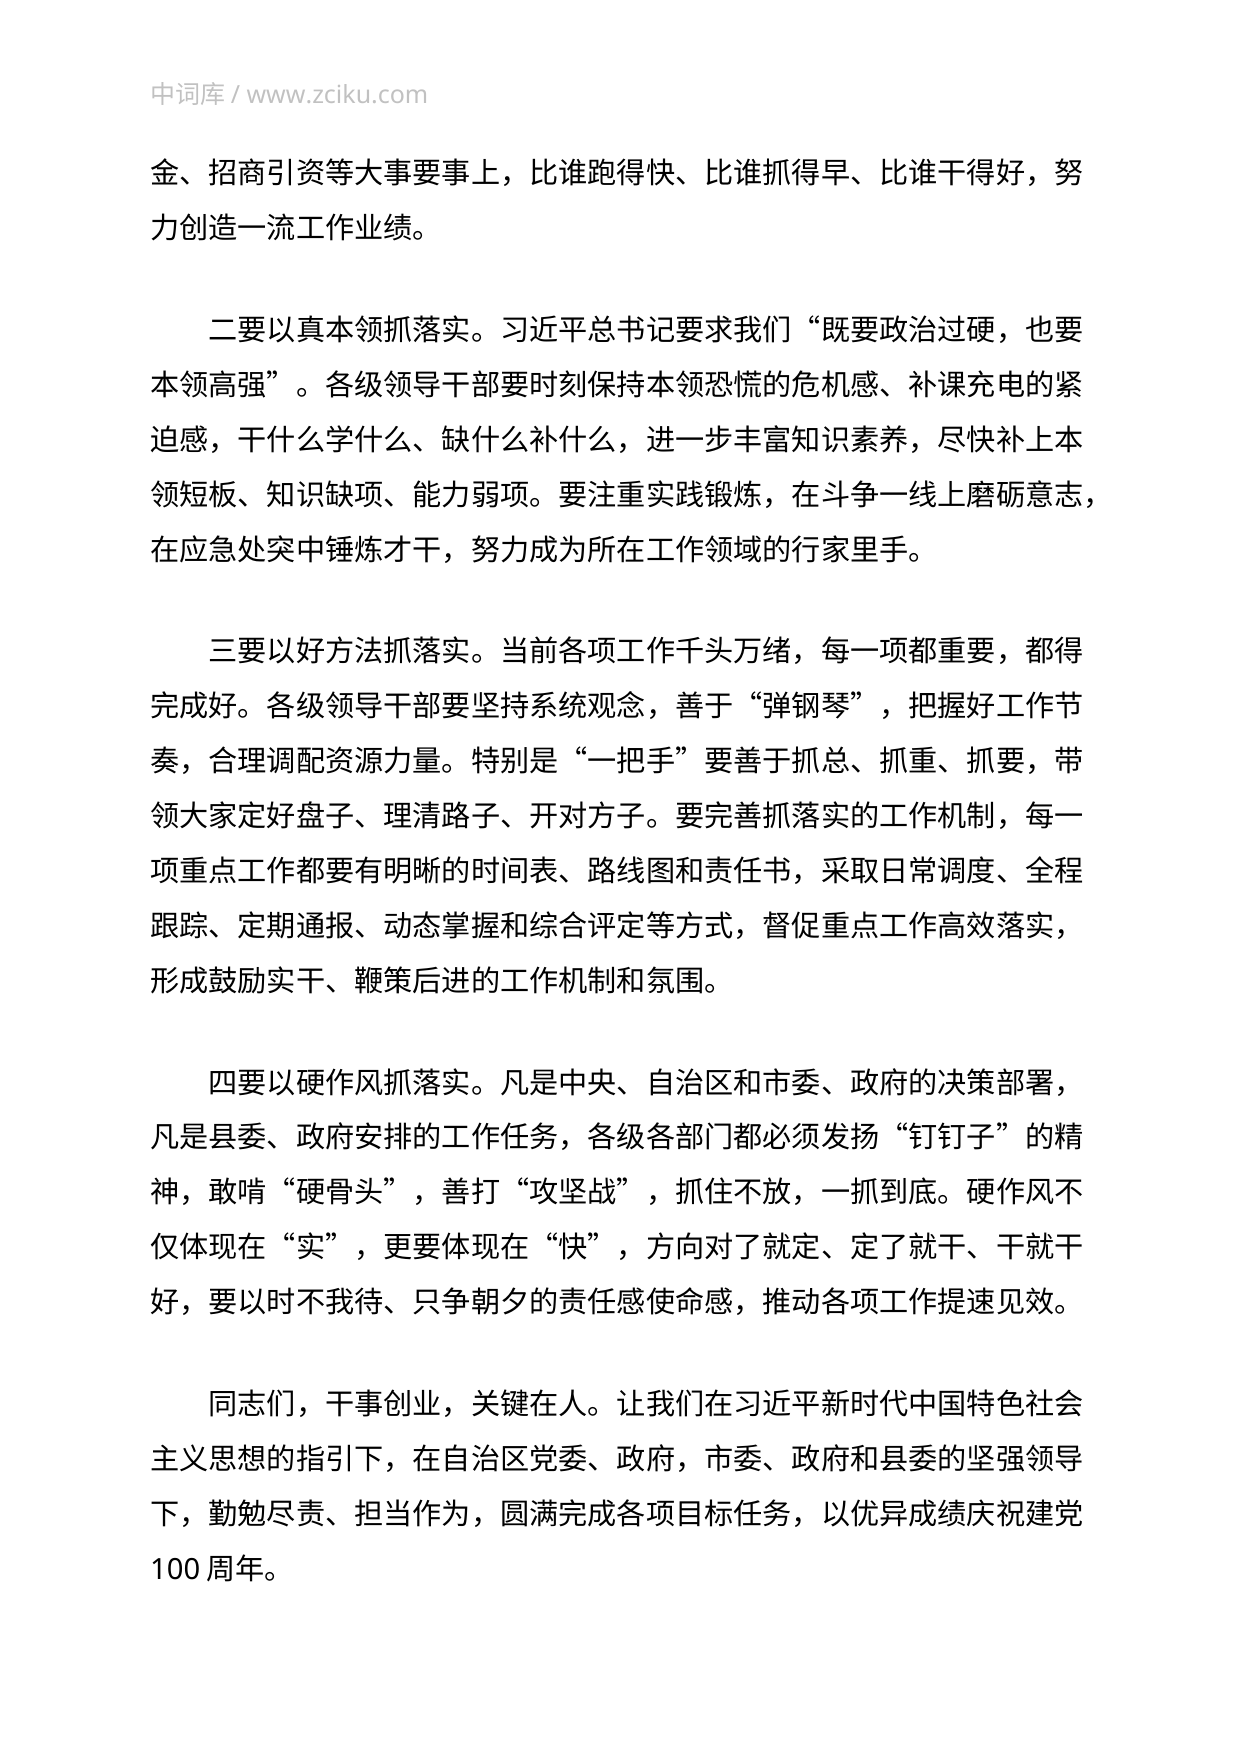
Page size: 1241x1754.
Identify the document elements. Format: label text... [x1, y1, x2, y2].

text 三要以好方法抓落实。当前各项工作千头万绪，每一项都重要，都得完成好。各级领导干部要坚持系统观念，善于“弹钢琴”，把握好工作节奏，合理调配资源力量。特别是“一把手”要善于抓总、抓重、抓要，带领大家定好盘子、理清路子、开对方子。要完善抓落实的工作机制，每一项重点工作都要有明晰的时间表、路线图和责任书，采取日常调度、全程跟踪、定期通报、动态掌握和综合评定等方式，督促重点工作高效落实，形成鼓励实干、鞭策后进的工作机制和氛围。 [150, 628, 1090, 1000]
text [150, 150, 1090, 247]
text 四要以硬作风抓落实。凡是中央、自治区和市委、政府的决策部署，凡是县委、政府安排的工作任务，各级各部门都必须发扬“钉钉子”的精神，敢啃“硬骨头”，善打“攻坚战”，抓住不放，一抓到底。硬作风不仅体现在“实”，更要体现在“快”，方向对了就定、定了就干、干就干好，要以时不我待、只争朝夕的责任感使命感，推动各项工作提速见效。 [150, 1059, 1090, 1321]
text 二要以真本领抓落实。习近平总书记要求我们“既要政治过硬，也要本领高强”。各级领导干部要时刻保持本领恐慌的危机感、补课充电的紧迫感，干什么学什么、缺什么补什么，进一步丰富知识素养，尽快补上本领短板、知识缺项、能力弱项。要注重实践锻炼，在斗争一线上磨砺意志，在应急处突中锤炼才干，努力成为所在工作领域的行家里手。 [150, 307, 1090, 568]
text 同志们，干事创业，关键在人。让我们在习近平新时代中国特色社会主义思想的指引下，在自治区党委、政府，市委、政府和县委的坚强领导下，勤勉尽责、担当作为，圆满完成各项目标任务，以优异成绩庆祝建党100周年。 [150, 1381, 1090, 1588]
